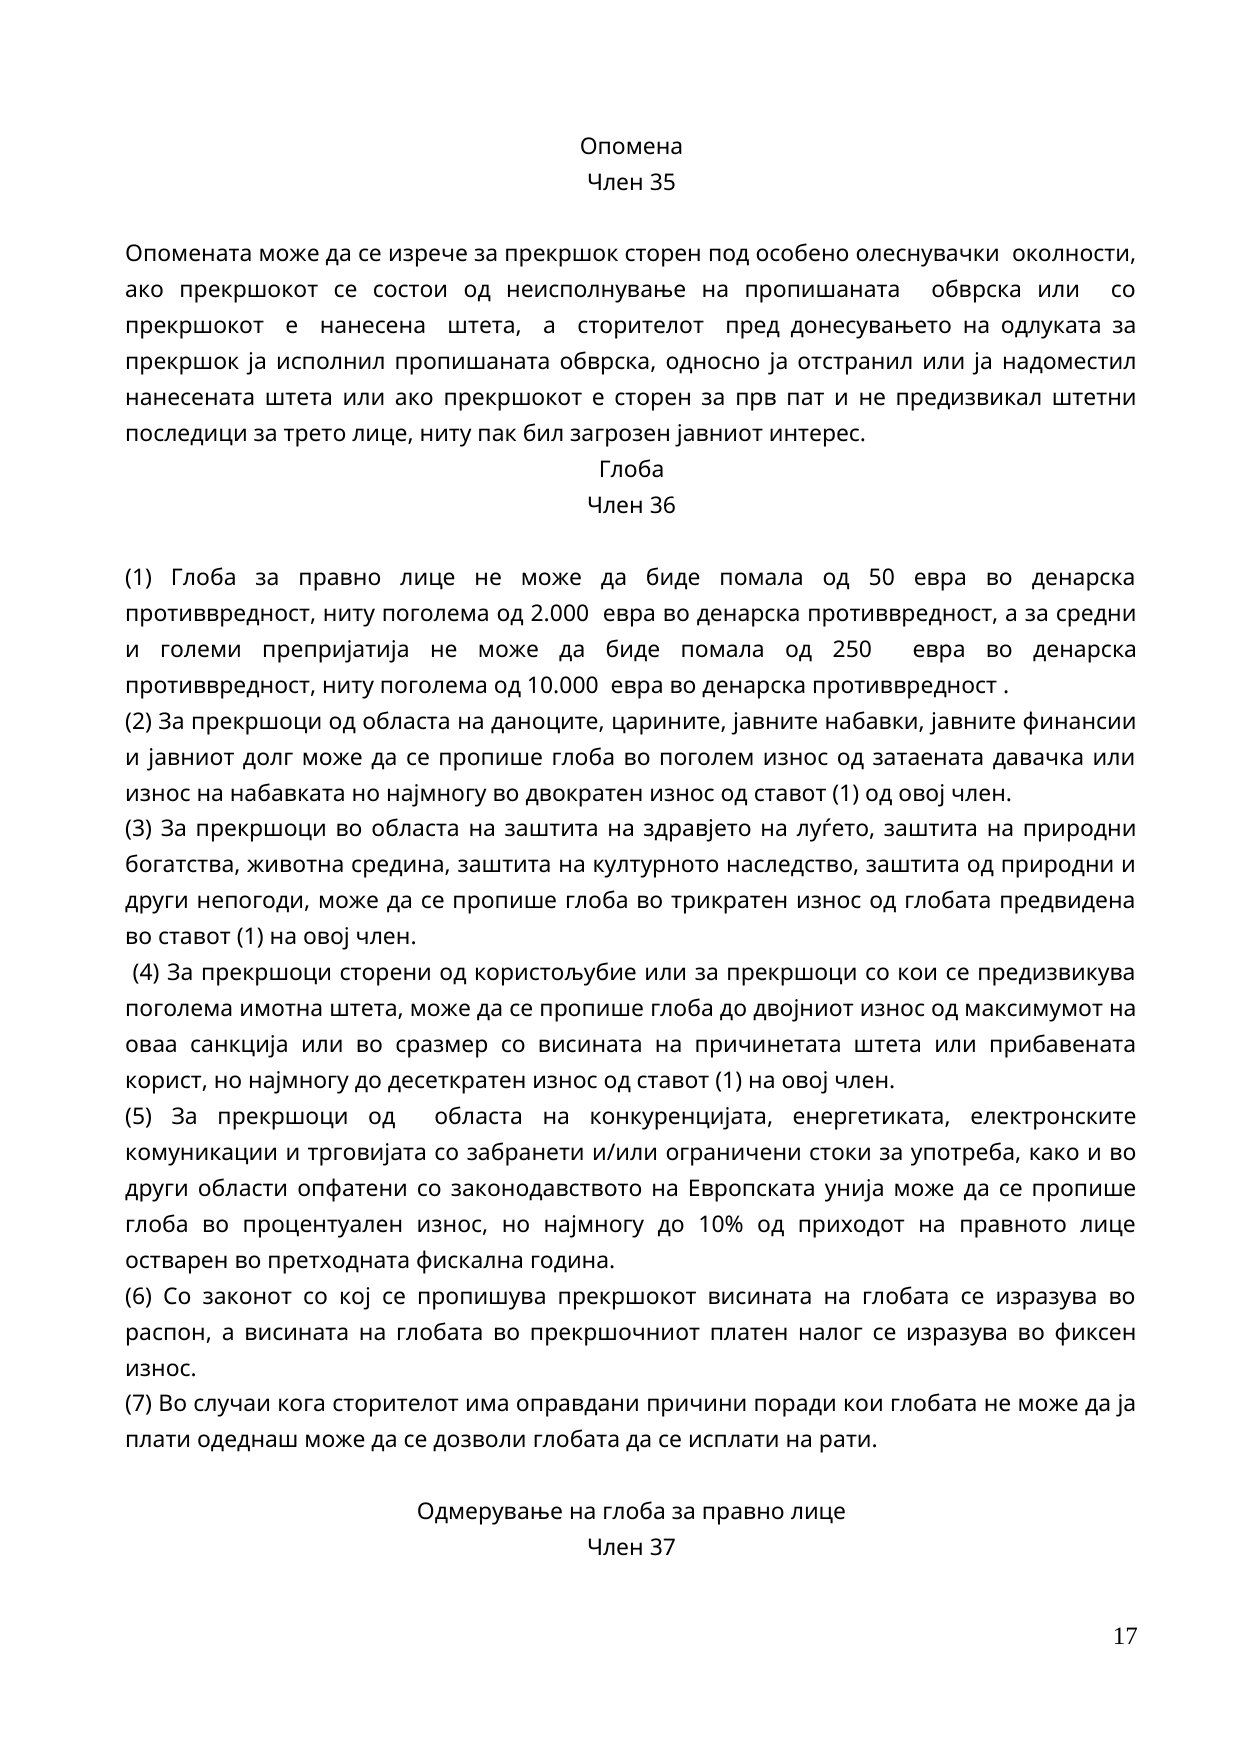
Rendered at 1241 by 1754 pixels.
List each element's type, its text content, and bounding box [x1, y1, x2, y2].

text (5) За прекршоци од областа на конкуренцијата, енергетиката, електронските комуникации и трговијата со забранети и/или ограничени стоки за употреба, како и во други области опфатени со законодавството на Европската унија може да се пропише глоба во процентуален износ, но најмногу до 10% од приходот на правното лице остварен во претходната фискална година. [125, 1100, 1138, 1275]
text (3) За прекршоци во областа на заштита на здравјето на луѓето, заштита на природни богатства, животна средина, заштита на културното наследство, заштита од природни и други непогоди, може да се пропише глоба во трикратен износ од глобата предвидена во ставот (1) на овој член. [125, 812, 1138, 951]
text Член 35 [125, 166, 1138, 197]
text Глоба [125, 453, 1138, 484]
text (2) За прекршоци од областа на даноците, царините, јавните набавки, јавните финансии и јавниот долг може да се пропише глоба во поголем износ од затаената давачка или износ на набавката но најмногу во двократен износ од ставот (1) од овој член. [125, 704, 1138, 808]
text Одмерување на глоба за правно лице [125, 1495, 1138, 1526]
text (6) Со законот со кој се пропишува прекршокот висината на глобата се изразува во распон, а висината на глобата во прекршочниот платен налог се изразува во фиксен износ. [125, 1279, 1138, 1383]
text Опомената може да се изрече за прекршок сторен под особено олеснувачки околности, ако прекршокот се состои од неисполнување на пропишаната обврска или со прекршокот е нанесена штета, а сторителот пред донесувањето на одлуката за прекршок ја исполнил пропишаната обврска, односно ја отстранил или ја надоместил нанесената штета или ако прекршокот е сторен за прв пат и не предизвикал штетни последици за трето лице, ниту пак бил загрозен јавниот интерес. [125, 237, 1138, 448]
text Член 36 [125, 489, 1138, 520]
text (4) За прекршоци сторени од користољубие или за прекршоци со кои се предизвикува поголема имотна штета, може да се пропише глоба до двојниот износ од максимумот на оваа санкција или во сразмер со висината на причинетата штета или прибавената корист, но најмногу до десеткратен износ од ставот (1) на овој член. [125, 956, 1138, 1095]
text (7) Во случаи кога сторителот има оправдани причини поради кои глобата не може да ја плати одеднаш може да се дозволи глобата да се исплати на рати. [125, 1387, 1138, 1454]
text Опомена [125, 129, 1138, 161]
text Член 37 [125, 1531, 1138, 1562]
text (1) Глоба за правно лице не може да биде помала од 50 евра во денарска противвредност, ниту поголема од 2.000 евра во денарска противвредност, а за средни и големи препријатија не може да биде помала од 250 евра во денарска противвредност, ниту поголема од 10.000 евра во денарска противвредност . [125, 561, 1138, 700]
